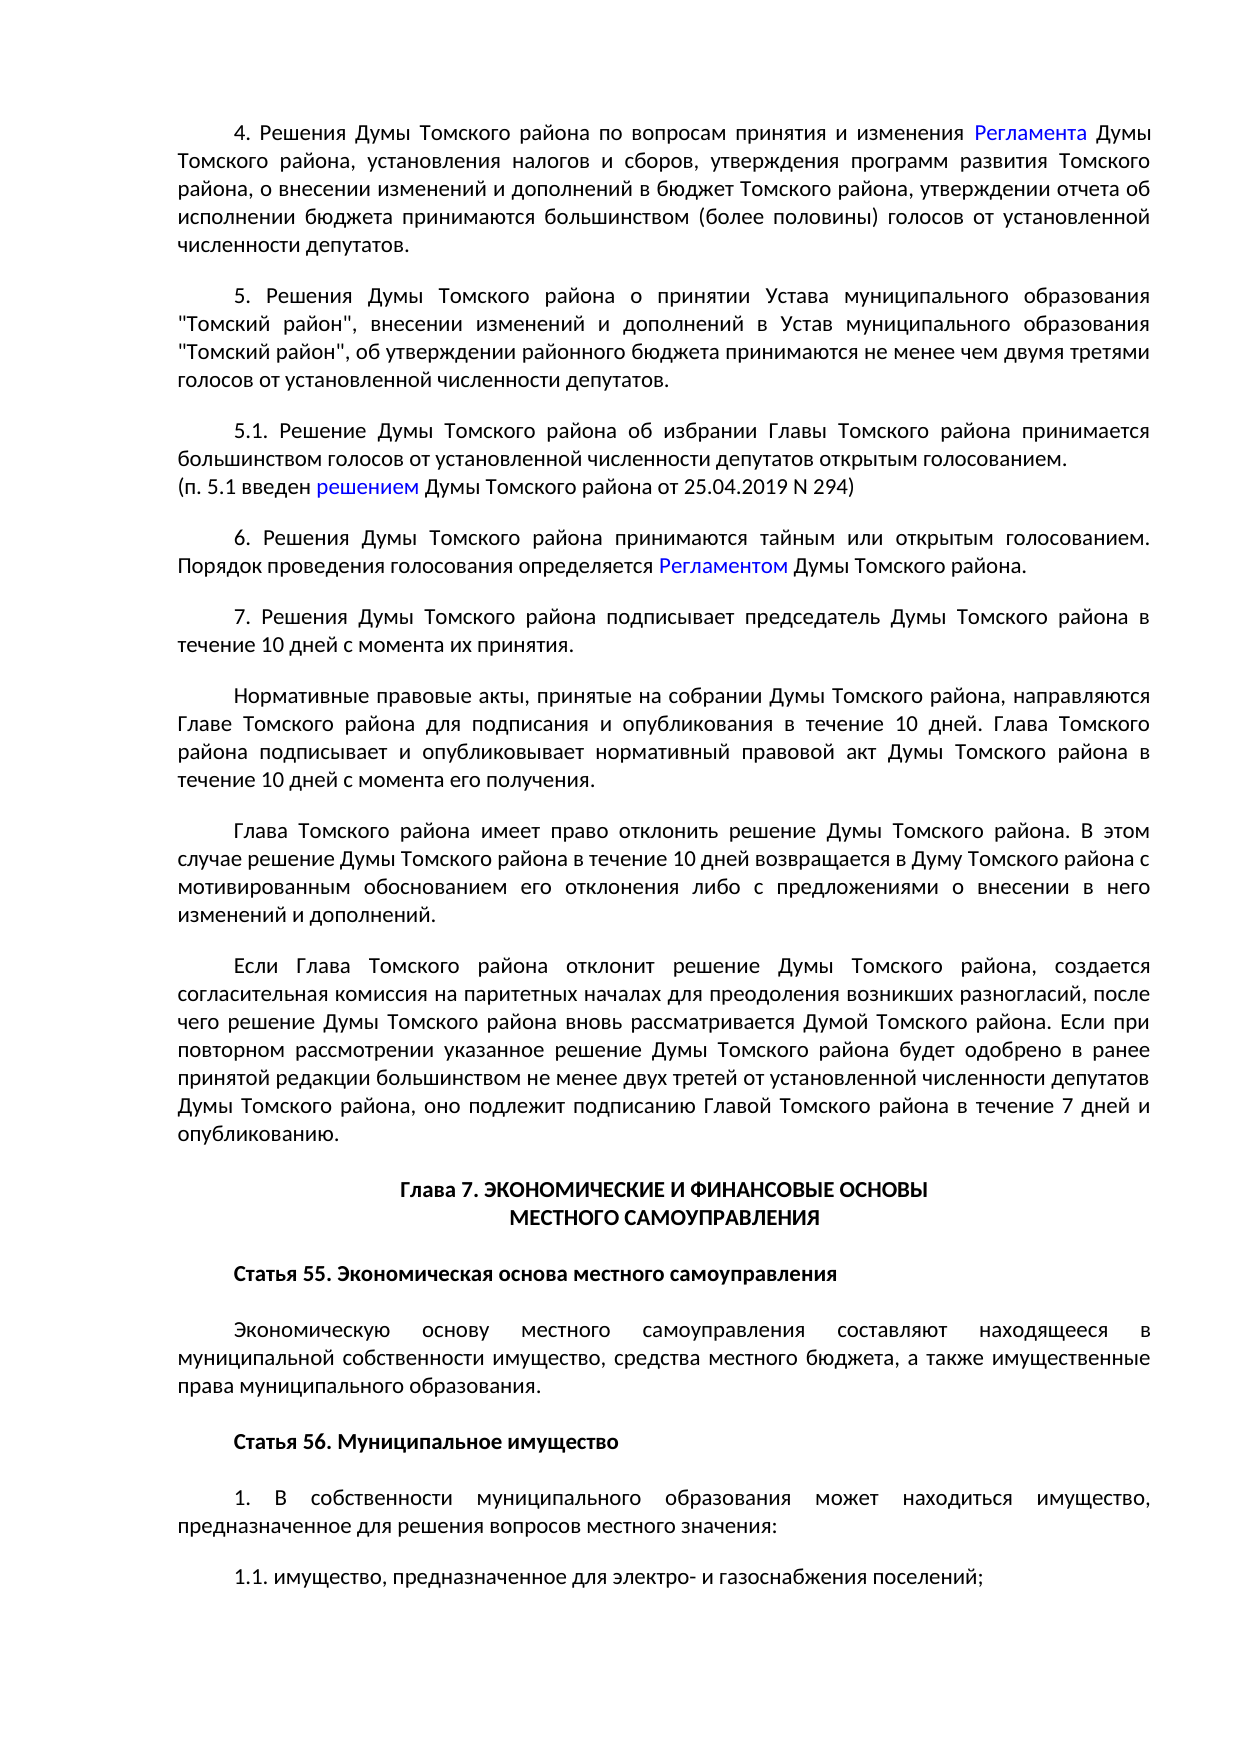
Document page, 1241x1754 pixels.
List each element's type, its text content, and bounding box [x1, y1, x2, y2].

text 6. Решения Думы Томского района принимаются тайным или открытым голосованием. Порядок проведения голосования определяется Регламентом Думы Томского района. [177, 523, 1152, 579]
text 5. Решения Думы Томского района о принятии Устава муниципального образования "Томский район", внесении изменений и дополнений в Устав муниципального образования "Томский район", об утверждении районного бюджета принимаются не менее чем двумя третями голосов от установленной численности депутатов. [177, 281, 1152, 393]
text (п. 5.1 введен решением Думы Томского района от 25.04.2019 N 294) [177, 472, 1152, 500]
title Статья 55. Экономическая основа местного самоуправления [177, 1259, 1152, 1287]
title МЕСТНОГО САМОУПРАВЛЕНИЯ [177, 1203, 1152, 1231]
text 1. В собственности муниципального образования может находиться имущество, предназначенное для решения вопросов местного значения: [177, 1483, 1152, 1539]
title Статья 56. Муниципальное имущество [177, 1427, 1152, 1455]
text 4. Решения Думы Томского района по вопросам принятия и изменения Регламента Думы Томского района, установления налогов и сборов, утверждения программ развития Томского района, о внесении изменений и дополнений в бюджет Томского района, утверждении отчета об исполнении бюджета принимаются большинством (более половины) голосов от установленной численности депутатов. [177, 118, 1152, 258]
title Глава 7. ЭКОНОМИЧЕСКИЕ И ФИНАНСОВЫЕ ОСНОВЫ [177, 1175, 1152, 1203]
text Если Глава Томского района отклонит решение Думы Томского района, создается согласительная комиссия на паритетных началах для преодоления возникших разногласий, после чего решение Думы Томского района вновь рассматривается Думой Томского района. Если при повторном рассмотрении указанное решение Думы Томского района будет одобрено в ранее принятой редакции большинством не менее двух третей от установленной численности депутатов Думы Томского района, оно подлежит подписанию Главой Томского района в течение 7 дней и опубликованию. [177, 951, 1152, 1147]
text Глава Томского района имеет право отклонить решение Думы Томского района. В этом случае решение Думы Томского района в течение 10 дней возвращается в Думу Томского района с мотивированным обоснованием его отклонения либо с предложениями о внесении в него изменений и дополнений. [177, 816, 1152, 928]
text Экономическую основу местного самоуправления составляют находящееся в муниципальной собственности имущество, средства местного бюджета, а также имущественные права муниципального образования. [177, 1315, 1152, 1399]
text 7. Решения Думы Томского района подписывает председатель Думы Томского района в течение 10 дней с момента их принятия. [177, 602, 1152, 658]
text 1.1. имущество, предназначенное для электро- и газоснабжения поселений; [177, 1562, 1152, 1590]
text 5.1. Решение Думы Томского района об избрании Главы Томского района принимается большинством голосов от установленной численности депутатов открытым голосованием. [177, 416, 1152, 472]
text Нормативные правовые акты, принятые на собрании Думы Томского района, направляются Главе Томского района для подписания и опубликования в течение 10 дней. Глава Томского района подписывает и опубликовывает нормативный правовой акт Думы Томского района в течение 10 дней с момента его получения. [177, 681, 1152, 793]
